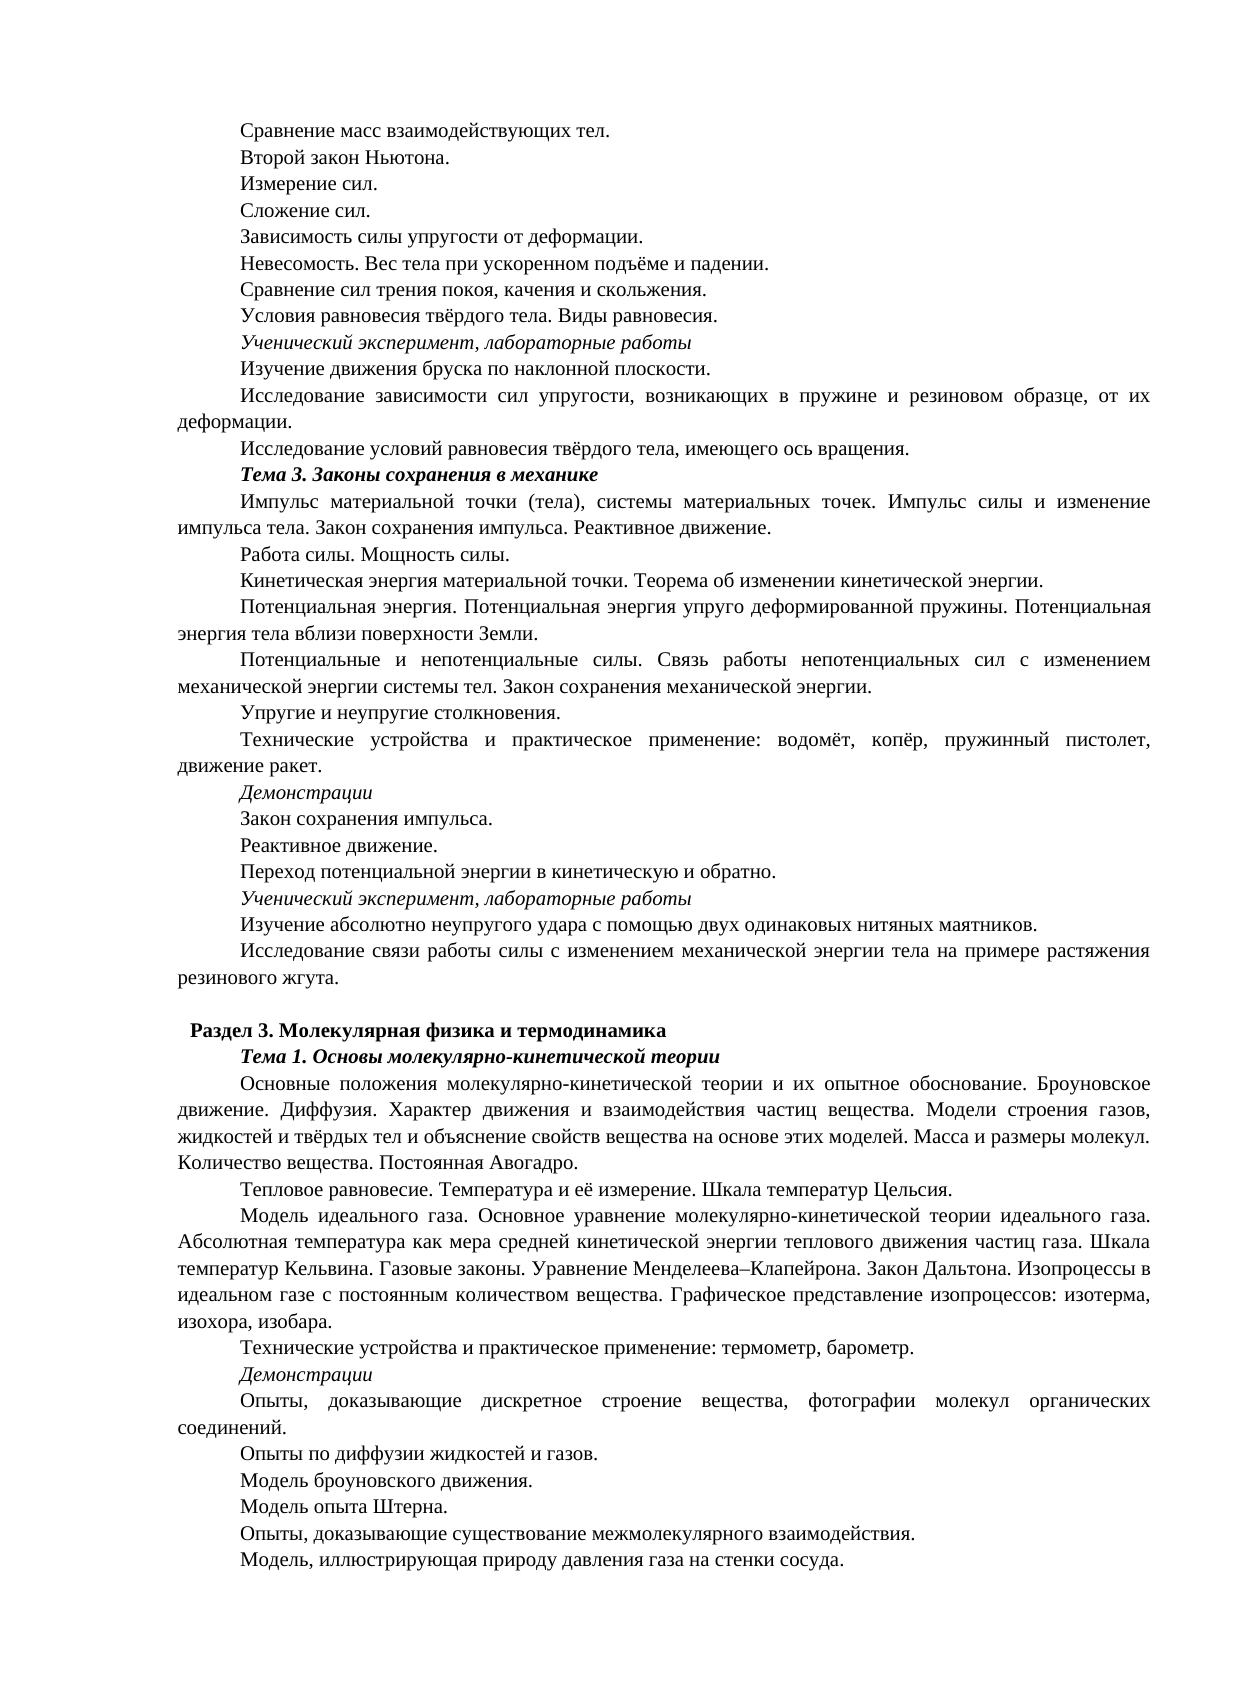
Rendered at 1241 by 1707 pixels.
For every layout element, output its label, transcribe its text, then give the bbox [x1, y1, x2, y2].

text Потенциальные и непотенциальные силы. Связь работы непотенциальных сил с изменением механической энергии системы тел. Закон сохранения механической энергии. [177, 647, 1152, 698]
text Реактивное движение. [177, 832, 1152, 857]
text Закон сохранения импульса. [177, 806, 1152, 830]
text Зависимость силы упругости от деформации. [177, 224, 1152, 248]
text Измерение сил. [177, 171, 1152, 195]
text Упругие и неупругие столкновения. [177, 700, 1152, 724]
text Сравнение сил трения покоя, качения и скольжения. [177, 277, 1152, 301]
text Изучение абсолютно неупругого удара с помощью двух одинаковых нитяных маятников. [177, 912, 1152, 936]
text Опыты по диффузии жидкостей и газов. [177, 1441, 1152, 1465]
text Модель, иллюстрирующая природу давления газа на стенки сосуда. [177, 1547, 1152, 1571]
text Тема 1. Основы молекулярно-кинетической теории [177, 1044, 1152, 1068]
text Раздел 3. Молекулярная физика и термодинамика [190, 1018, 1152, 1042]
text Опыты, доказывающие дискретное строение вещества, фотографии молекул органических соединений. [177, 1388, 1152, 1439]
text Кинетическая энергия материальной точки. Теорема об изменении кинетической энергии. [177, 568, 1152, 592]
text Тепловое равновесие. Температура и её измерение. Шкала температур Цельсия. [177, 1176, 1152, 1201]
text Переход потенциальной энергии в кинетическую и обратно. [177, 859, 1152, 883]
text Технические устройства и практическое применение: водомёт, копёр, пружинный пистолет, движение ракет. [177, 727, 1152, 777]
text Сравнение масс взаимодействующих тел. [177, 118, 1152, 142]
text Тема 3. Законы сохранения в механике [177, 462, 1152, 486]
text Потенциальная энергия. Потенциальная энергия упруго деформированной пружины. Потенциальная энергия тела вблизи поверхности Земли. [177, 594, 1152, 645]
text Ученический эксперимент, лабораторные работы [177, 330, 1152, 354]
text Импульс материальной точки (тела), системы материальных точек. Импульс силы и изменение импульса тела. Закон сохранения импульса. Реактивное движение. [177, 488, 1152, 539]
text Демонстрации [177, 1362, 1152, 1386]
text Технические устройства и практическое применение: термометр, барометр. [177, 1335, 1152, 1359]
text Второй закон Ньютона. [177, 144, 1152, 169]
text Работа силы. Мощность силы. [177, 541, 1152, 566]
text Модель опыта Штерна. [177, 1494, 1152, 1518]
text Условия равновесия твёрдого тела. Виды равновесия. [177, 303, 1152, 327]
text Исследование зависимости сил упругости, возникающих в пружине и резиновом образце, от их деформации. [177, 383, 1152, 433]
text Опыты, доказывающие существование межмолекулярного взаимодействия. [177, 1520, 1152, 1544]
text Модель броуновского движения. [177, 1467, 1152, 1492]
text Сложение сил. [177, 197, 1152, 222]
text Невесомость. Вес тела при ускоренном подъёме и падении. [177, 250, 1152, 274]
text Демонстрации [177, 779, 1152, 804]
text Ученический эксперимент, лабораторные работы [177, 885, 1152, 909]
text Исследование условий равновесия твёрдого тела, имеющего ось вращения. [177, 436, 1152, 460]
text Модель идеального газа. Основное уравнение молекулярно-кинетической теории идеального газа. Абсолютная температура как мера средней кинетической энергии теплового движения частиц газа. Шкала температур Кельвина. Газовые законы. Уравнение Менделеева–Клапейрона. Закон Дальтона. Изопроцессы в идеальном газе с постоянным количеством вещества. Графическое представление изопроцессов: изотерма, изохора, изобара. [177, 1203, 1152, 1333]
text Изучение движения бруска по наклонной плоскости. [177, 356, 1152, 380]
text Основные положения молекулярно-кинетической теории и их опытное обоснование. Броуновское движение. Диффузия. Характер движения и взаимодействия частиц вещества. Модели строения газов, жидкостей и твёрдых тел и объяснение свойств вещества на основе этих моделей. Масса и размеры молекул. Количество вещества. Постоянная Авогадро. [177, 1071, 1152, 1174]
text Исследование связи работы силы с изменением механической энергии тела на примере растяжения резинового жгута. [177, 938, 1152, 989]
